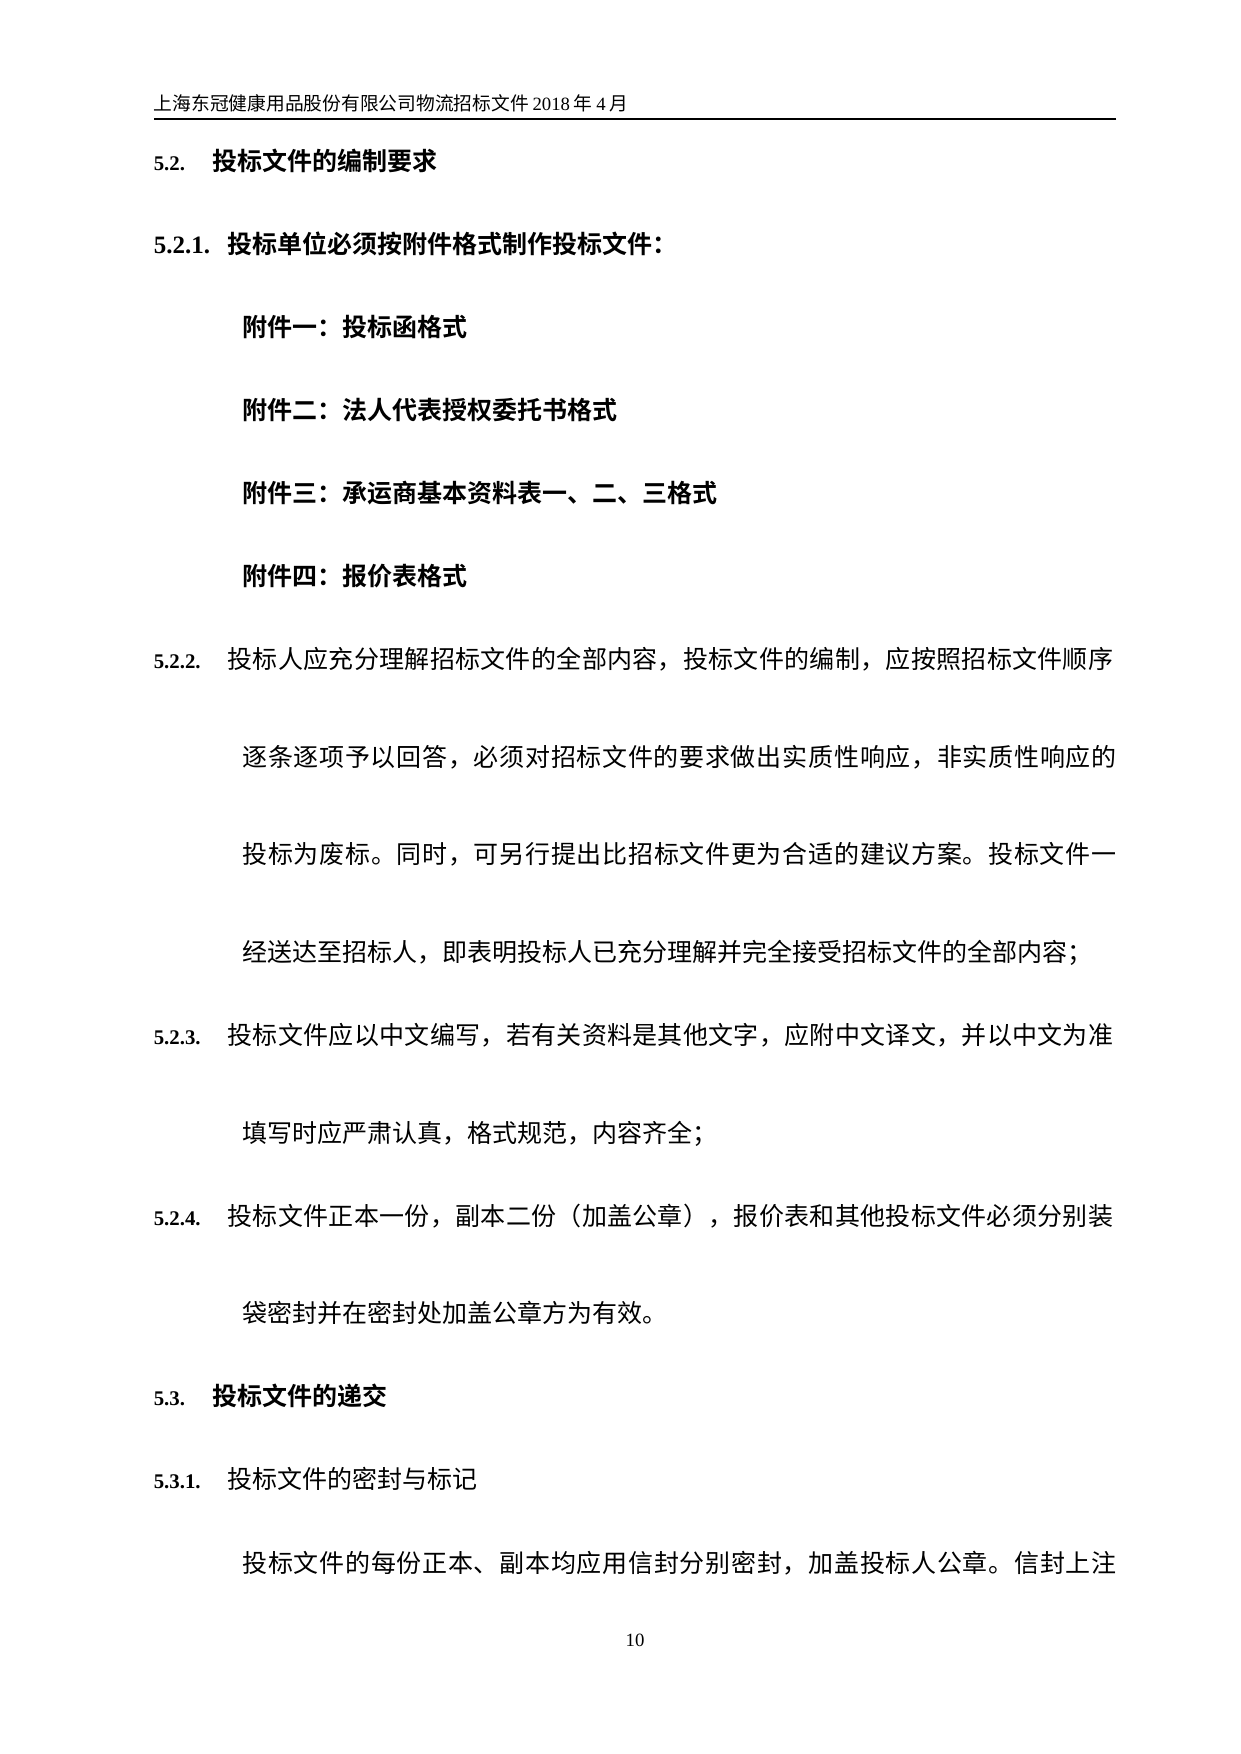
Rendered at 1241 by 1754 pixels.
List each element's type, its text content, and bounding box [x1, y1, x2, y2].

text 附件四：报价表格式 [153, 542, 1116, 607]
text 附件二：法人代表授权委托书格式 [153, 376, 1116, 441]
list 投标文件正本一份，副本二份（加盖公章），报价表和其他投标文件必须分别装袋密封并在密封处加盖公章方为有效。 [153, 1182, 1116, 1344]
list 投标文件应以中文编写，若有关资料是其他文字，应附中文译文，并以中文为准。填写时应严肃认真，格式规范，内容齐全； [153, 1001, 1116, 1164]
list 投标文件的密封与标记 [153, 1446, 1116, 1511]
list 投标人应充分理解招标文件的全部内容，投标文件的编制，应按照招标文件顺序逐条逐项予以回答，必须对招标文件的要求做出实质性响应，非实质性响应的投标为废标。同时，可另行提出比招标文件更为合适的建议方案。投标文件一经送达至招标人，即表明投标人已充分理解并完全接受招标文件的全部内容； [153, 626, 1116, 983]
list 投标单位必须按附件格式制作投标文件： [153, 210, 1116, 275]
text 附件一：投标函格式 [153, 293, 1116, 358]
list 投标文件的递交 [153, 1362, 1116, 1427]
list 投标文件的编制要求 [153, 127, 1116, 192]
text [242, 1529, 1116, 1594]
text 附件三：承运商基本资料表一、二、三格式 [153, 459, 1116, 524]
